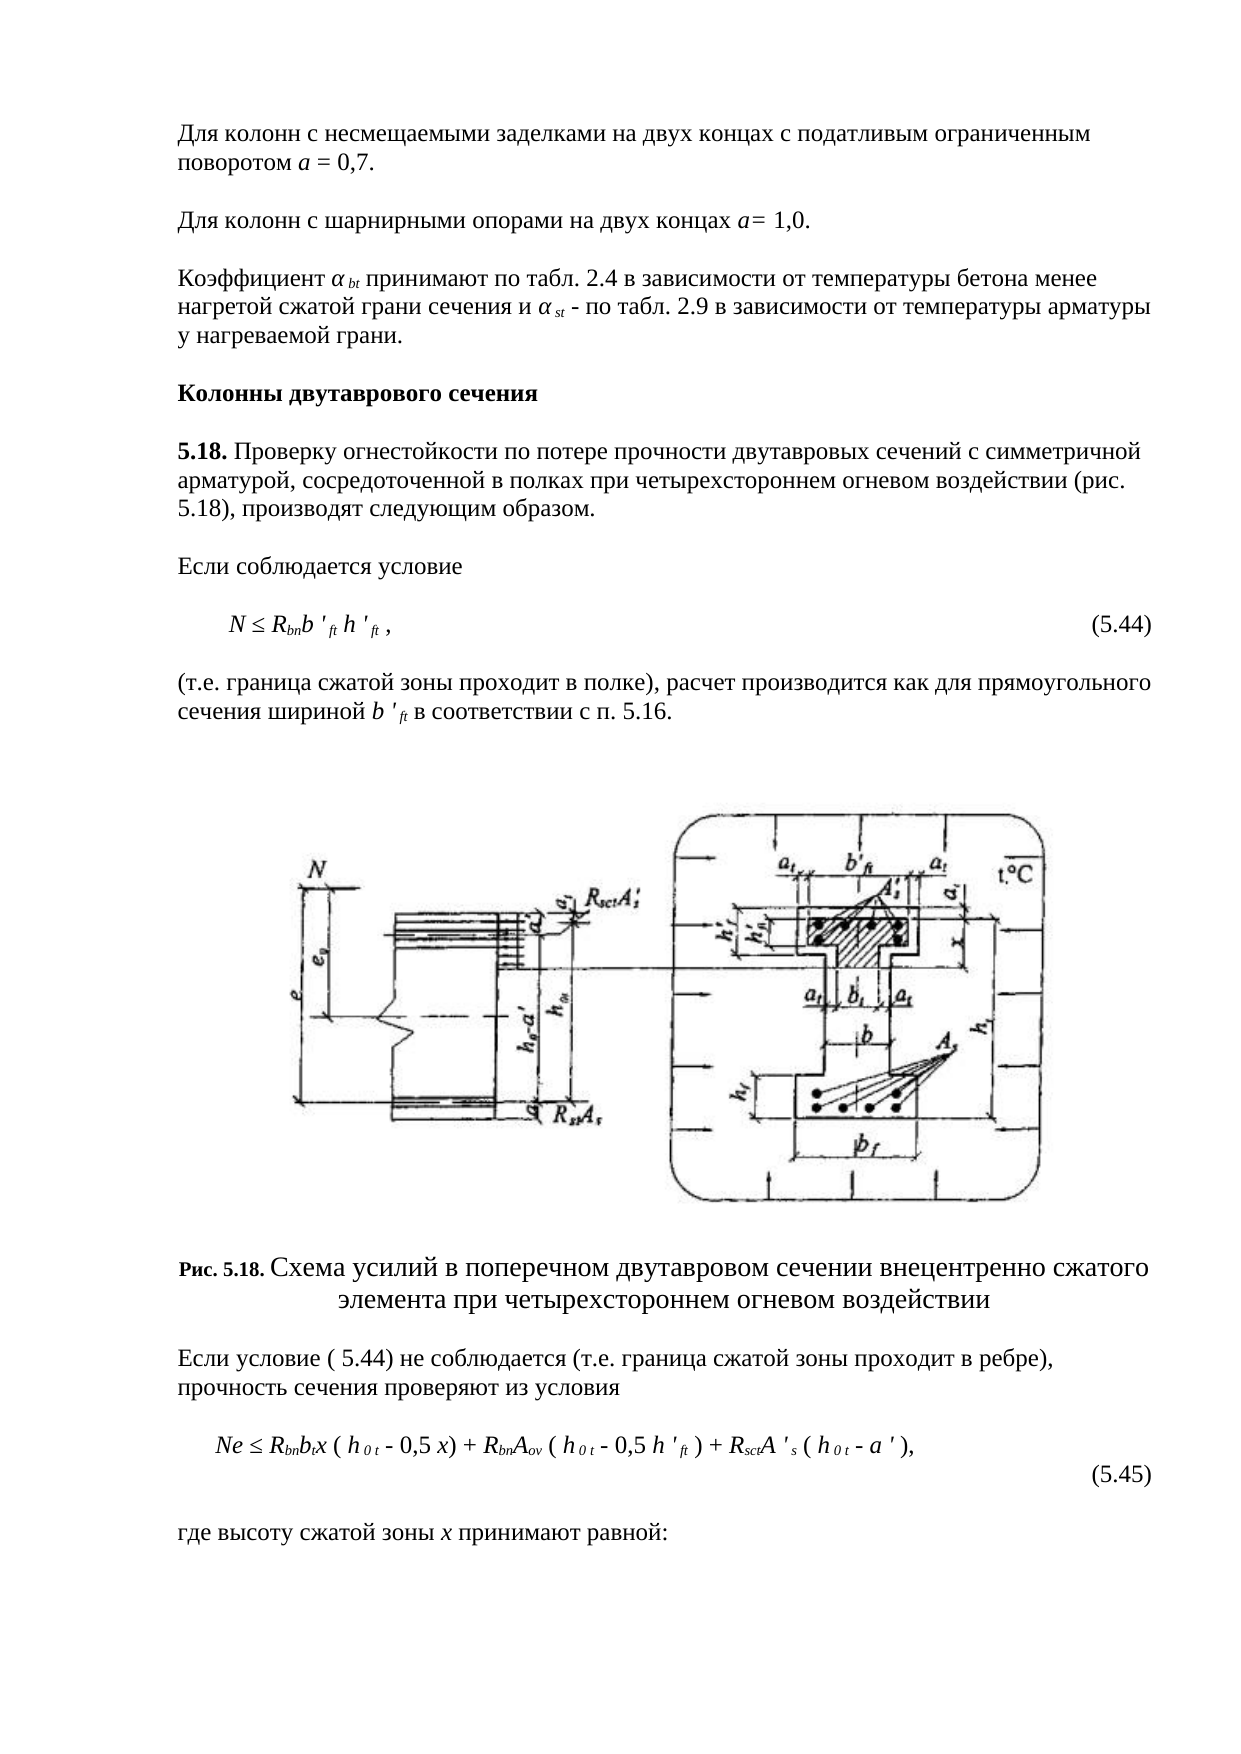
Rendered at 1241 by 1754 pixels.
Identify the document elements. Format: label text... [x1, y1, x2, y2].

text Ne ≤ Rbnbtx ( h 0 t - 0,5 х) + RbnAov ( h 0 t - 0,5 h ' ft ) + RsctA ' s ( h 0 t - a ' ), (5.45) [177, 1430, 1152, 1488]
picture [240, 753, 1089, 1221]
text Коэффициент α bt принимают по табл. 2.4 в зависимости от температуры бетона менее нагретой сжатой грани сечения и α st - по табл. 2.9 в зависимости от температуры арматуры у нагреваемой грани. [177, 263, 1152, 349]
text 5.18. Проверку огнестойкости по потере прочности двутавровых сечений с симметричной арматурой, сосредоточенной в полках при четырехстороннем огневом воздействии (рис. 5.18), производят следующим образом. [177, 436, 1152, 522]
text Колонны двутаврового сечения [177, 378, 1152, 407]
text Если условие ( 5.44) не соблюдается (т.е. граница сжатой зоны проходит в ребре), прочность сечения проверяют из условия [177, 1343, 1152, 1401]
text N ≤ Rbnb ' ft h ' ft , (5.44) [177, 609, 1152, 638]
text Рис. 5.18. Схема усилий в поперечном двутавровом сечении внецентренно сжатого элемента при четырехстороннем огневом воздействии [177, 1249, 1152, 1314]
text Для колонн с шарнирными опорами на двух концах а= 1,0. [177, 205, 1152, 233]
text Для колонн с несмещаемыми заделками на двух концах с податливым ограниченным поворотом а = 0,7. [177, 118, 1152, 176]
text (т.е. граница сжатой зоны проходит в полке), расчет производится как для прямоугольного сечения шириной b ' ft в соответствии с п. 5.16. [177, 667, 1152, 725]
text где высоту сжатой зоны х принимают равной: [177, 1517, 1152, 1546]
text Если соблюдается условие [177, 551, 1152, 580]
